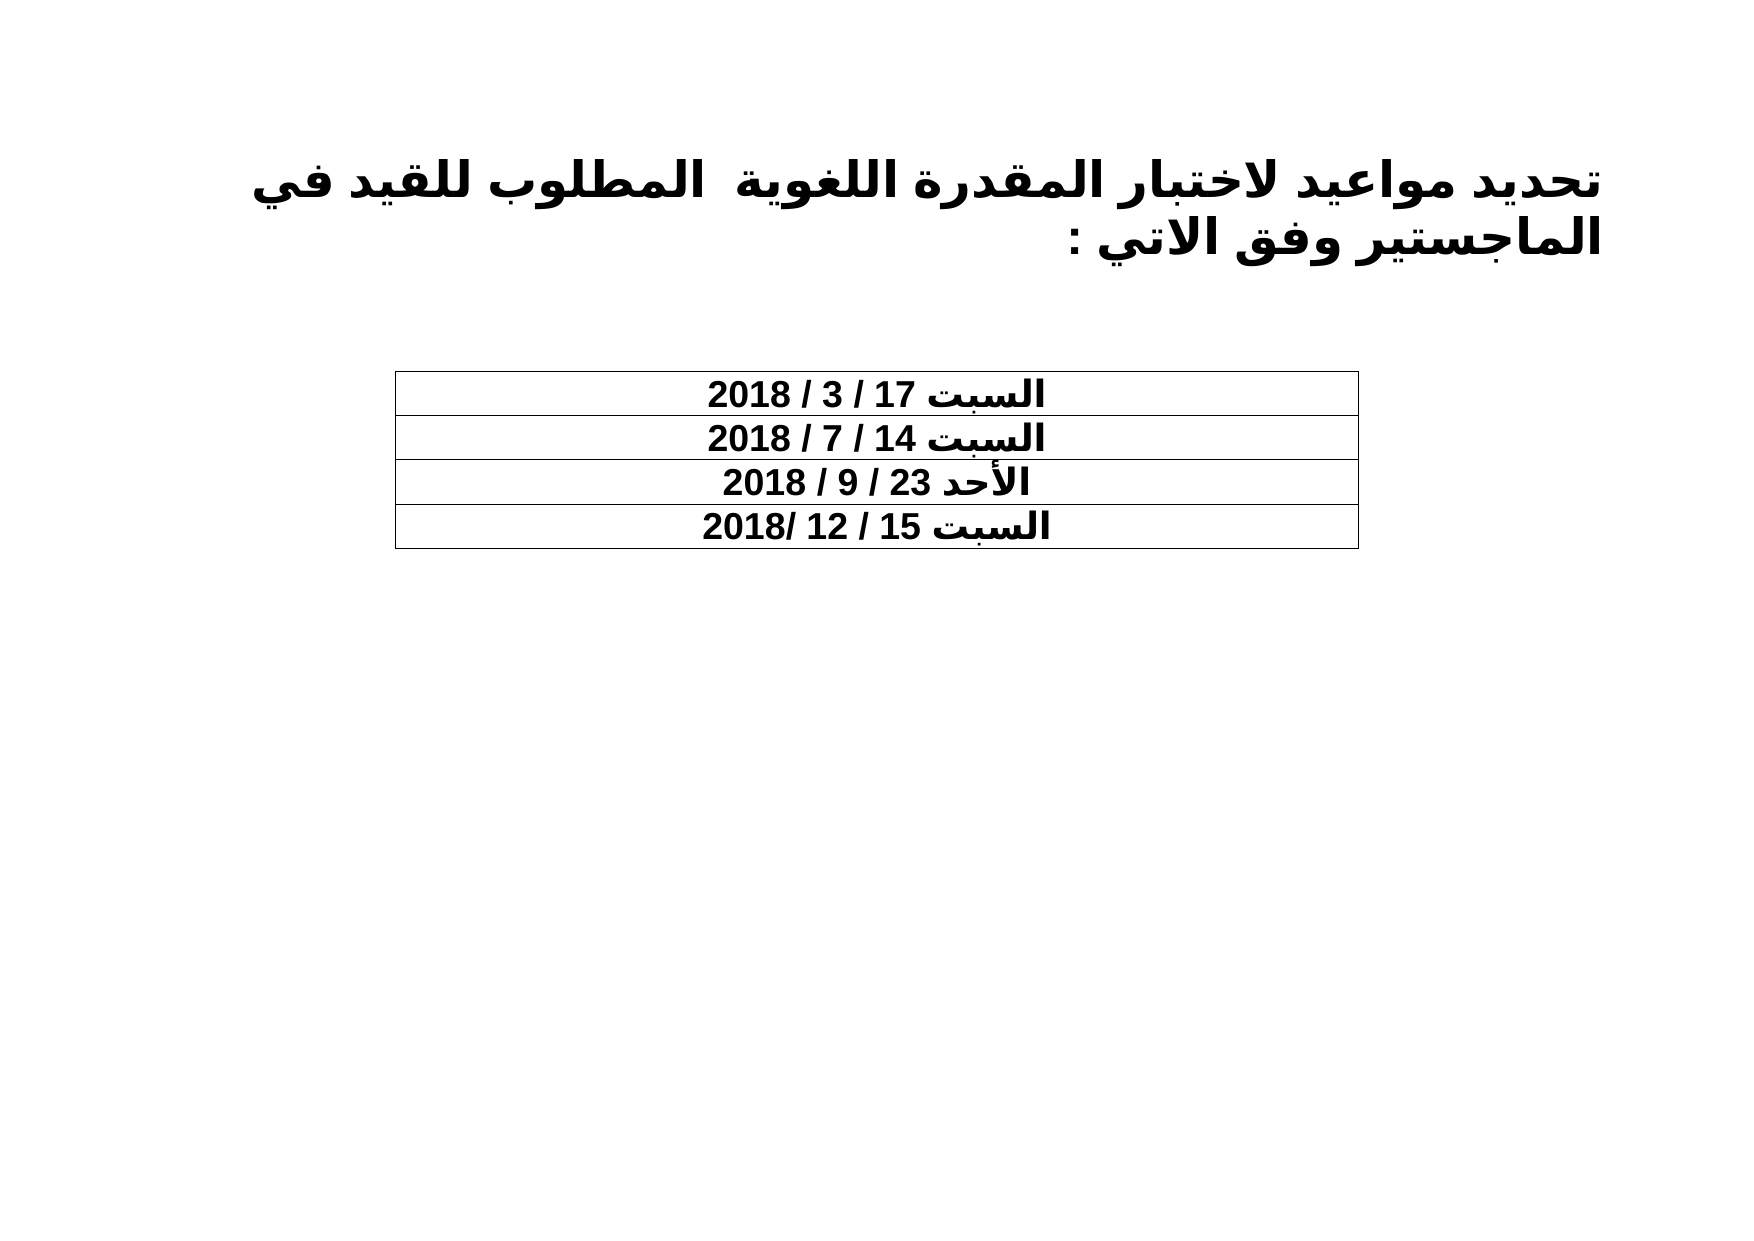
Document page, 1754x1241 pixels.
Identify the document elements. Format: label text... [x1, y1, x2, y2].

table_header السبت 17 / 3 / 2018 [396, 372, 1358, 415]
text تحديد مواعيد لاختبار المقدرة اللغوية المطلوب للقيد في الماجستير وفق الاتي : [150, 150, 1604, 265]
table_cell السبت 15 / 12 /2018 [396, 505, 1358, 548]
table_cell السبت 14 / 7 / 2018 [396, 416, 1358, 459]
table_cell الأحد 23 / 9 / 2018 [396, 460, 1358, 503]
